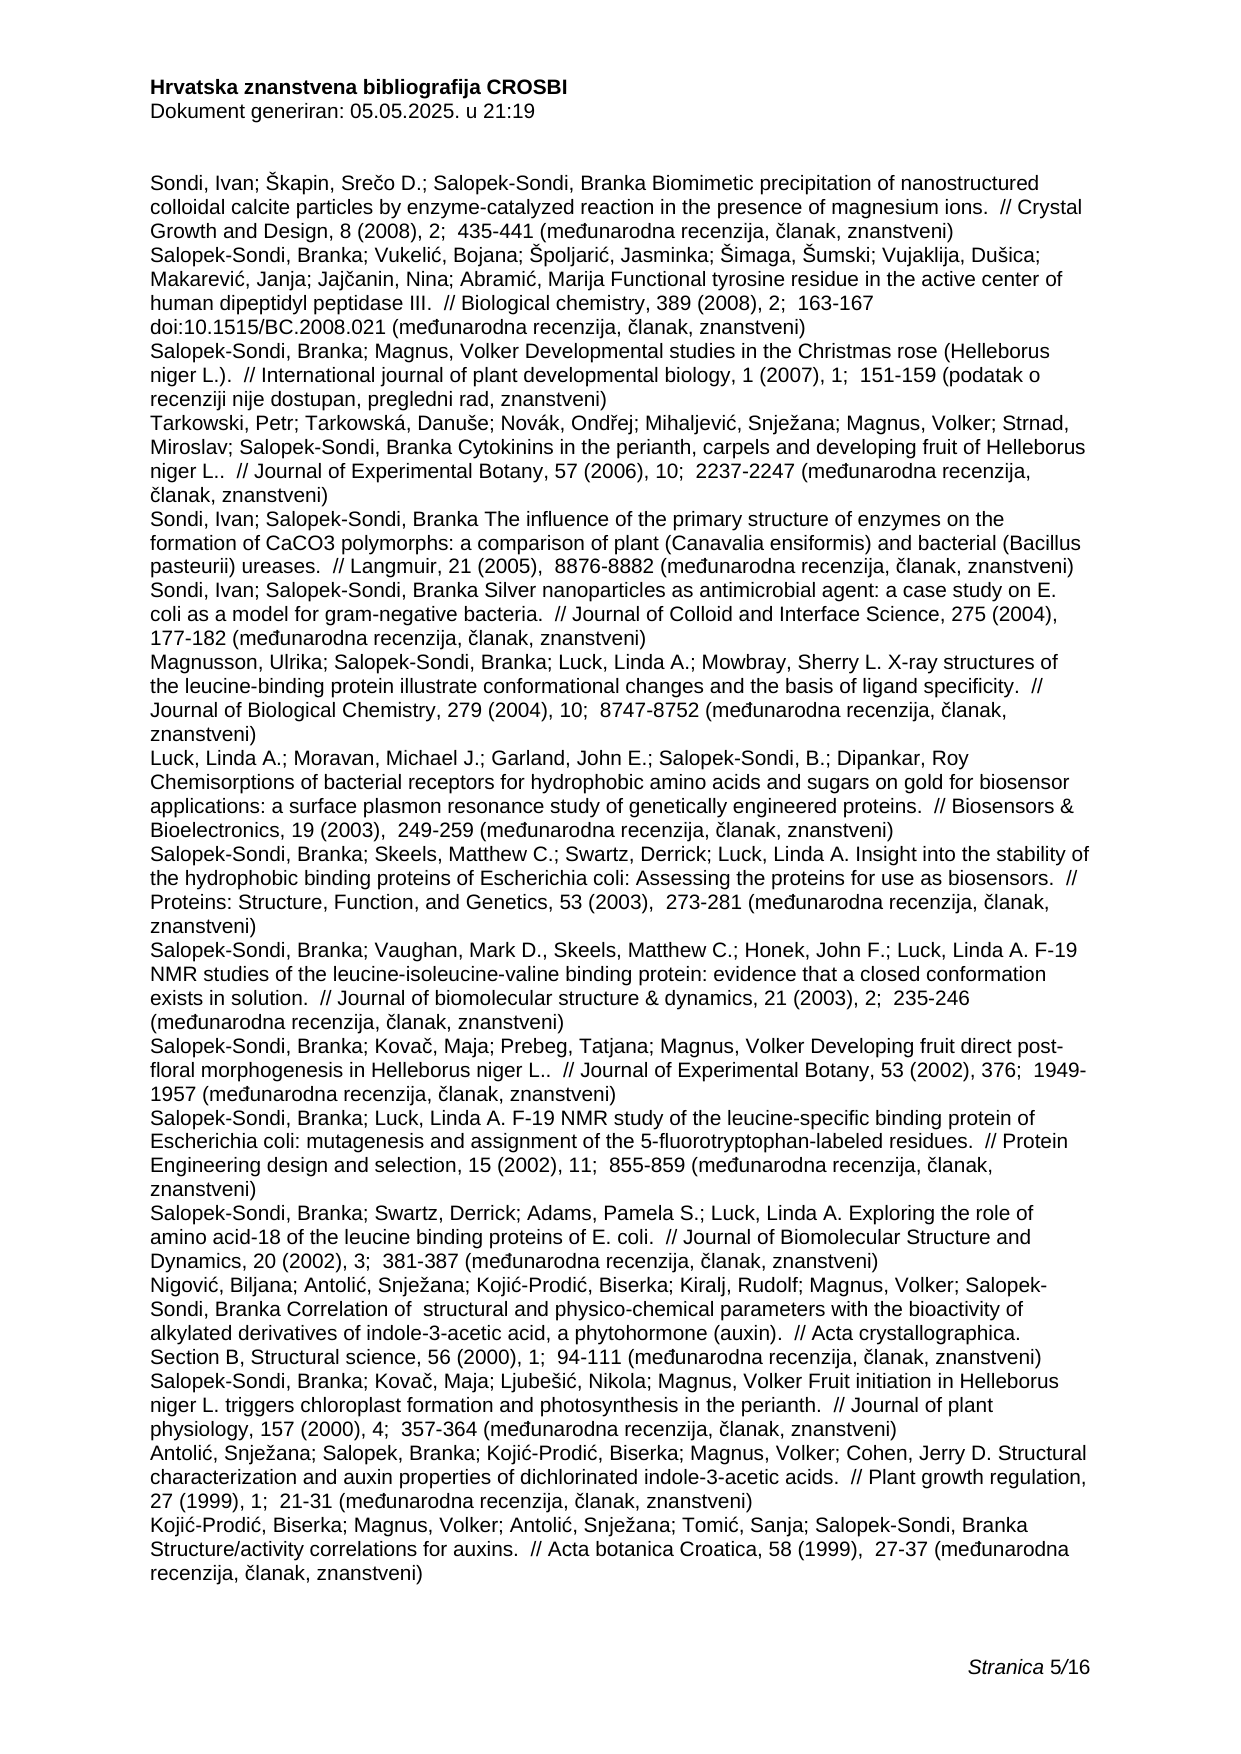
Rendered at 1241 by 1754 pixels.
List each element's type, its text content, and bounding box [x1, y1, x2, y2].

text Magnusson, Ulrika; Salopek-Sondi, Branka; Luck, Linda A.; Mowbray, Sherry L. [150, 650, 1090, 746]
text Salopek-Sondi, Branka; Magnus, Volker [150, 339, 1090, 411]
text Salopek-Sondi, Branka; Luck, Linda A. [150, 1105, 1090, 1201]
text Salopek-Sondi, Branka; Vaughan, Mark D., Skeels, Matthew C.; Honek, John F.; Luck, Linda A. [150, 938, 1090, 1033]
text Antolić, Snježana; Salopek, Branka; Kojić-Prodić, Biserka; Magnus, Volker; Cohen, Jerry D. [150, 1441, 1090, 1513]
text Nigović, Biljana; Antolić, Snježana; Kojić-Prodić, Biserka; Kiralj, Rudolf; Magnus, Volker; Salopek-Sondi, Branka [150, 1273, 1090, 1369]
text Sondi, Ivan; Škapin, Srečo D.; Salopek-Sondi, Branka [150, 171, 1090, 243]
text Sondi, Ivan; Salopek-Sondi, Branka [150, 578, 1090, 650]
text Salopek-Sondi, Branka; Swartz, Derrick; Adams, Pamela S.; Luck, Linda A. [150, 1201, 1090, 1273]
text Luck, Linda A.; Moravan, Michael J.; Garland, John E.; Salopek-Sondi, B.; Dipankar, Roy [150, 746, 1090, 842]
text Kojić-Prodić, Biserka; Magnus, Volker; Antolić, Snježana; Tomić, Sanja; Salopek-Sondi, Branka [150, 1513, 1090, 1584]
text Tarkowski, Petr; Tarkowská, Danuše; Novák, Ondřej; Mihaljević, Snježana; Magnus, Volker; Strnad, Miroslav; Salopek-Sondi, Branka [150, 411, 1090, 506]
text Salopek-Sondi, Branka; Skeels, Matthew C.; Swartz, Derrick; Luck, Linda A. [150, 842, 1090, 938]
text Salopek-Sondi, Branka; Kovač, Maja; Ljubešić, Nikola; Magnus, Volker [150, 1369, 1090, 1441]
text Sondi, Ivan; Salopek-Sondi, Branka [150, 506, 1090, 578]
text Salopek-Sondi, Branka; Vukelić, Bojana; Špoljarić, Jasminka; Šimaga, Šumski; Vujaklija, Dušica; Makarević, Janja; Jajčanin, Nina; Abramić, Marija [150, 243, 1090, 339]
text Salopek-Sondi, Branka; Kovač, Maja; Prebeg, Tatjana; Magnus, Volker [150, 1033, 1090, 1105]
